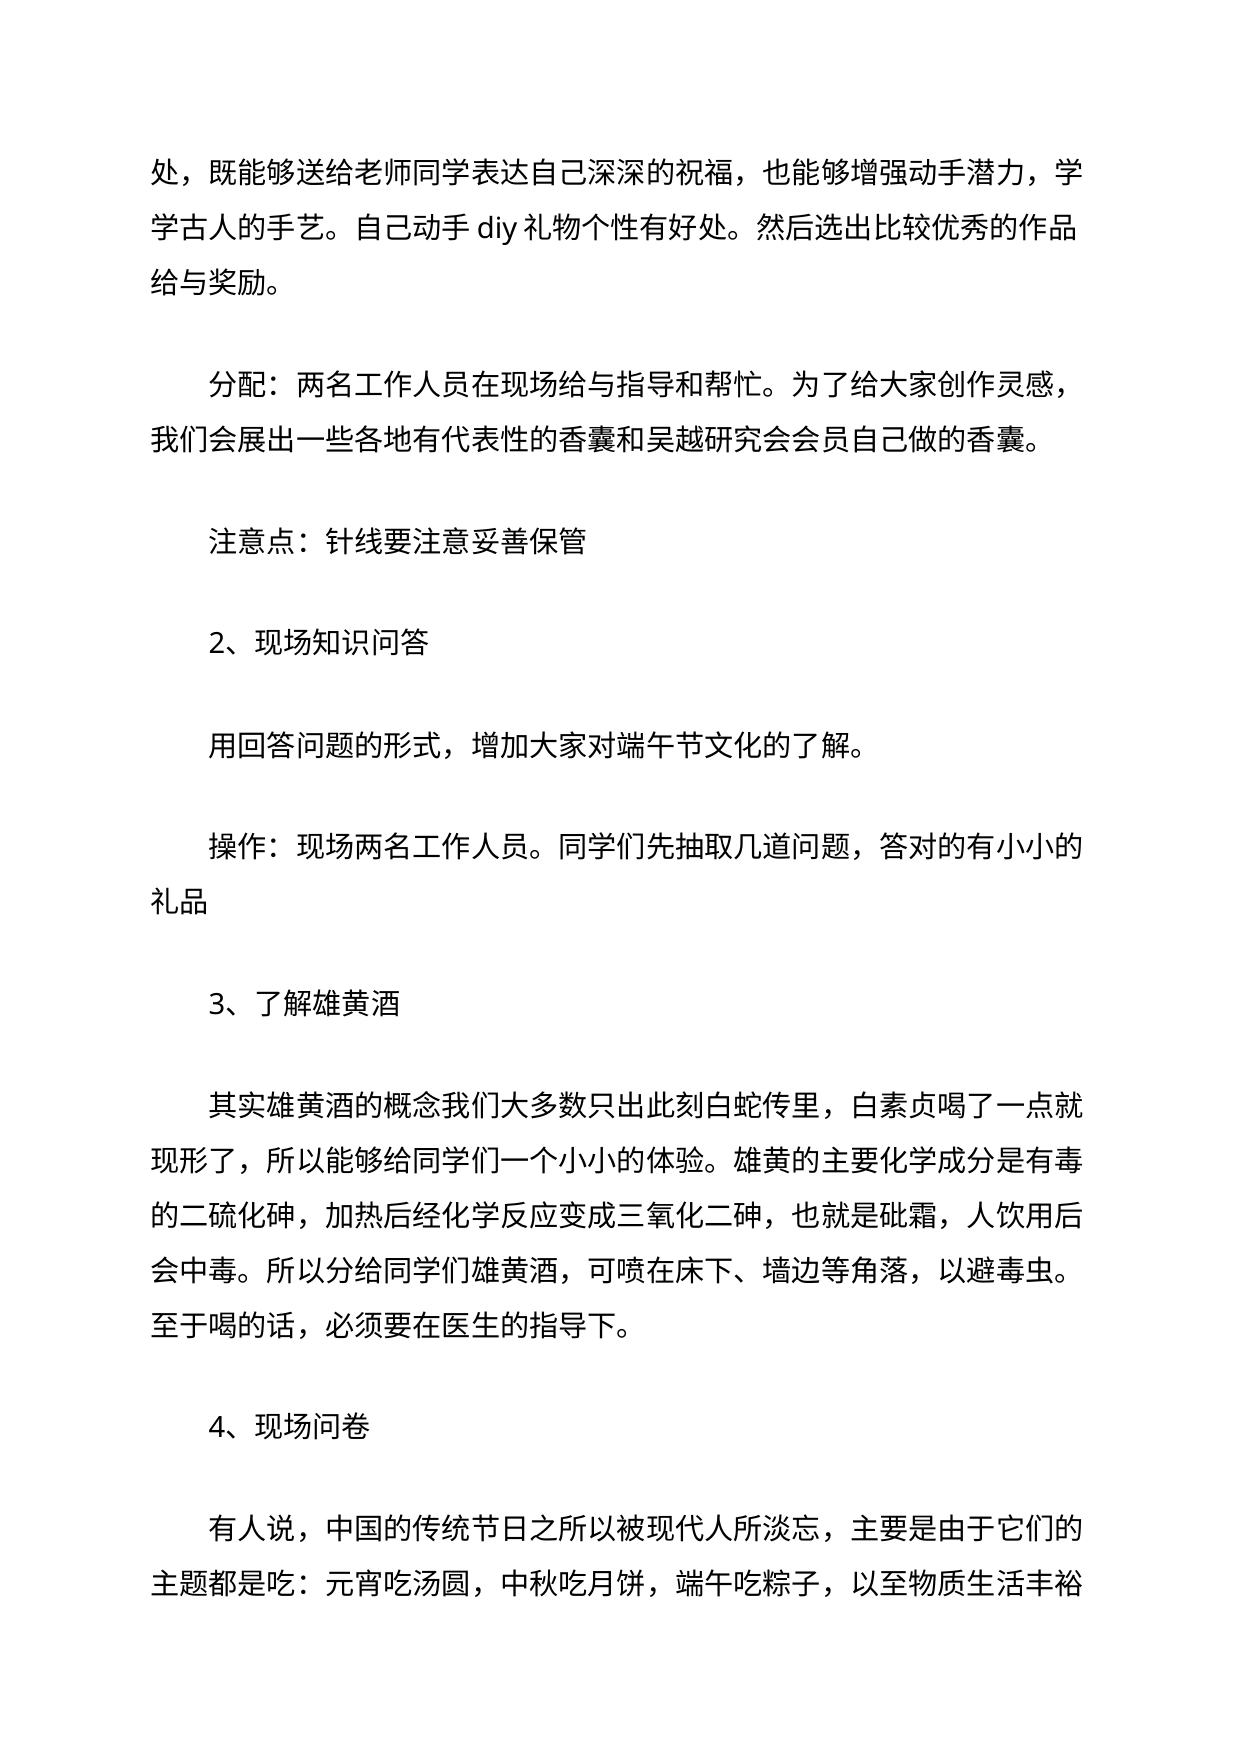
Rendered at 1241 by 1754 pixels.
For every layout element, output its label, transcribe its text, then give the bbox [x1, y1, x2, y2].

text 操作：现场两名工作人员。同学们先抽取几道问题，答对的有小小的礼品 [150, 824, 1090, 921]
text 分配：两名工作人员在现场给与指导和帮忙。为了给大家创作灵感，我们会展出一些各地有代表性的香囊和吴越研究会会员自己做的香囊。 [150, 362, 1090, 459]
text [150, 1506, 1090, 1603]
text 其实雄黄酒的概念我们大多数只出此刻白蛇传里，白素贞喝了一点就现形了，所以能够给同学们一个小小的体验。雄黄的主要化学成分是有毒的二硫化砷，加热后经化学反应变成三氧化二砷，也就是砒霜，人饮用后会中毒。所以分给同学们雄黄酒，可喷在床下、墙边等角落，以避毒虫。至于喝的话，必须要在医生的指导下。 [150, 1082, 1090, 1344]
text 3、了解雄黄酒 [150, 981, 1090, 1023]
text 2、现场知识问答 [150, 620, 1090, 662]
text 4、现场问卷 [150, 1404, 1090, 1446]
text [150, 150, 1090, 302]
text 用回答问题的形式，增加大家对端午节文化的了解。 [150, 722, 1090, 764]
text 注意点：针线要注意妥善保管 [150, 518, 1090, 561]
